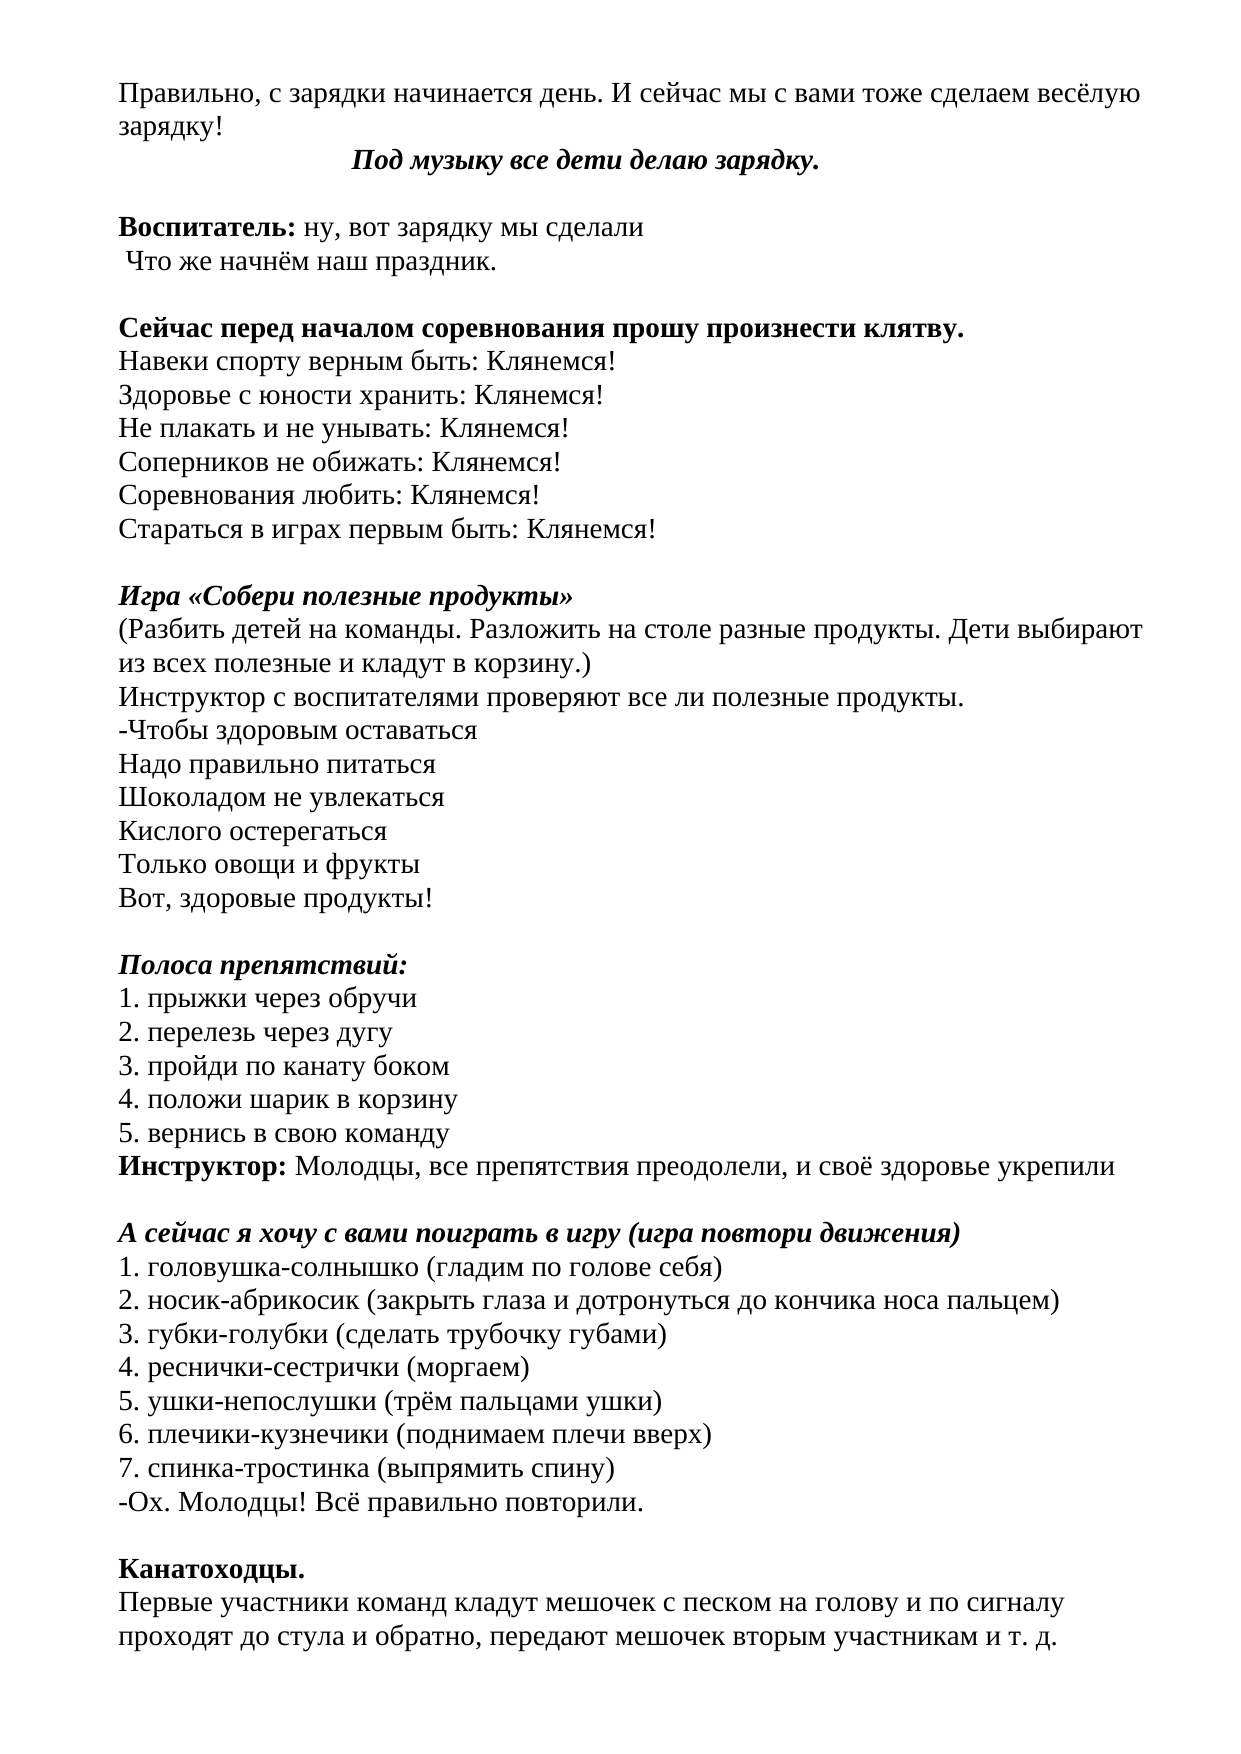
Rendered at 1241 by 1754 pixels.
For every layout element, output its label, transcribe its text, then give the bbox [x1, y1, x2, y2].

text Инструктор: Молодцы, все препятствия преодолели, и своё здоровье укрепили [118, 1148, 1165, 1182]
text Полоса препятствий: [118, 947, 1165, 981]
text 6. плечики-кузнечики (поднимаем плечи вверх) [118, 1417, 1165, 1450]
text Первые участники команд кладут мешочек с песком на голову и по сигналу проходят до стула и обратно, передают мешочек вторым участникам и т. д. [118, 1584, 1165, 1651]
text Игра «Собери полезные продукты» [118, 578, 1165, 612]
text 1. прыжки через обручи [118, 981, 1165, 1014]
text Воспитатель: ну, вот зарядку мы сделали [118, 209, 1165, 243]
text 2. перелезь через дугу [118, 1014, 1165, 1048]
text А сейчас я хочу с вами поиграть в игру (игра повтори движения) [118, 1215, 1165, 1249]
text -Чтобы здоровым оставаться [118, 712, 1165, 746]
text 2. носик-абрикосик (закрыть глаза и дотронуться до кончика носа пальцем) [118, 1282, 1165, 1316]
text 3. пройди по канату боком [118, 1048, 1165, 1081]
text Канатоходцы. [118, 1551, 1165, 1584]
text Инструктор с воспитателями проверяют все ли полезные продукты. [118, 679, 1165, 712]
text Только овощи и фрукты [118, 846, 1165, 880]
text Что же начнём наш праздник. Сейчас перед началом соревнования прошу произнести клятву. Навеки спорту верным быть: Клянемся! Здоровье с юности хранить: Клянемся! Не плакать и не унывать: Клянемся! Соперников не обижать: Клянемся! Соревнования любить: Клянемся! Стараться в играх первым быть: Клянемся! [118, 243, 1165, 544]
text 7. спинка-тростинка (выпрямить спину) [118, 1450, 1165, 1484]
text Надо правильно питаться [118, 746, 1165, 779]
text 1. головушка-солнышко (гладим по голове себя) [118, 1249, 1165, 1282]
text Вот, здоровые продукты! [118, 880, 1165, 913]
text 4. реснички-сестрички (моргаем) [118, 1349, 1165, 1383]
text 3. губки-голубки (сделать трубочку губами) [118, 1316, 1165, 1349]
text (Разбить детей на команды. Разложить на столе разные продукты. Дети выбирают из всех полезные и кладут в корзину.) [118, 612, 1165, 679]
text Кислого остерегаться [118, 813, 1165, 846]
text Правильно, с зарядки начинается день. И сейчас мы с вами тоже сделаем весёлую зарядку! [118, 75, 1165, 142]
text 4. положи шарик в корзину [118, 1081, 1165, 1115]
text Под музыку все дети делаю зарядку. [118, 142, 1165, 176]
text 5. ушки-непослушки (трём пальцами ушки) [118, 1383, 1165, 1417]
text -Ох. Молодцы! Всё правильно повторили. [118, 1484, 1165, 1517]
text 5. вернись в свою команду [118, 1115, 1165, 1148]
text Шоколадом не увлекаться [118, 779, 1165, 813]
